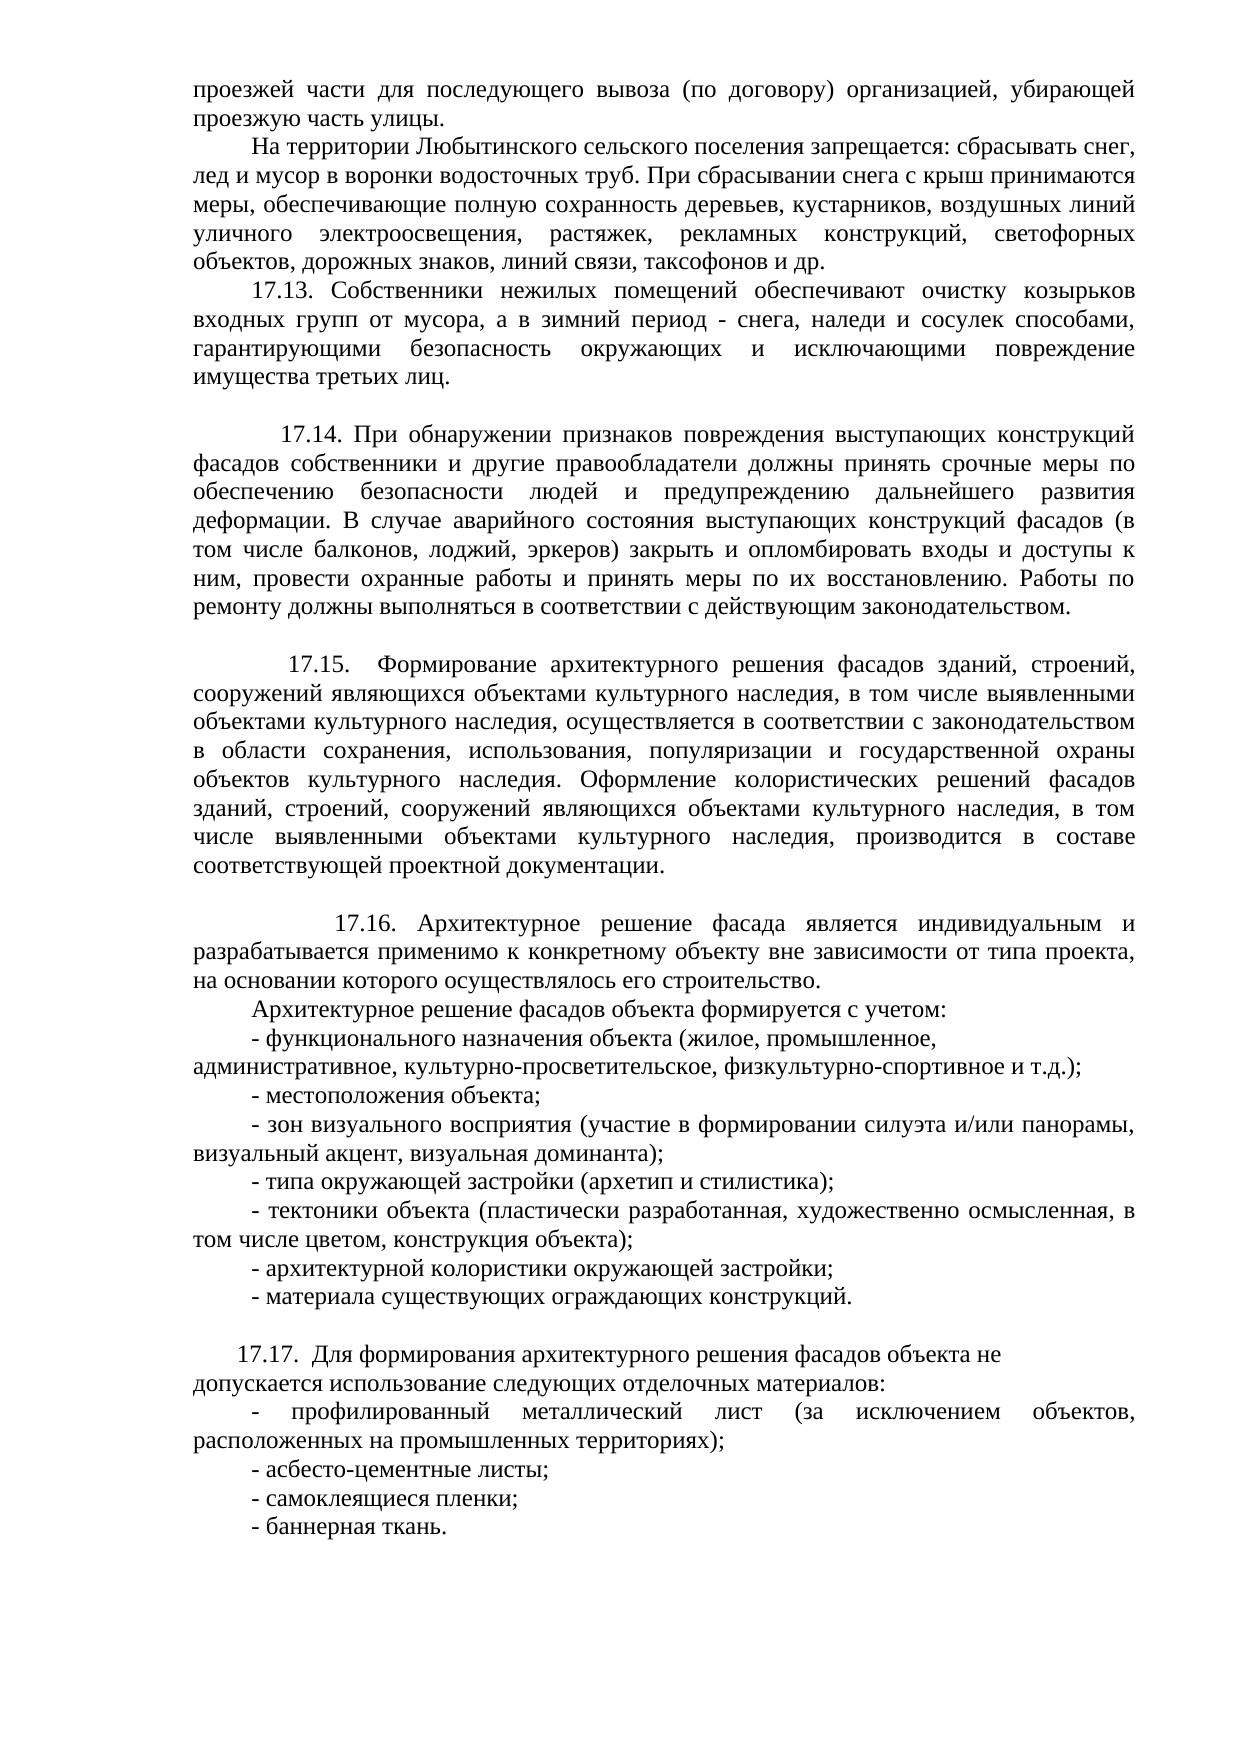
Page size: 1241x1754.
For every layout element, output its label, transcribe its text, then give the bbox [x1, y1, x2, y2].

text - зон визуального восприятия (участие в формировании силуэта и/или панорамы, визуальный акцент, визуальная доминанта); [193, 1109, 1136, 1166]
text - баннерная ткань. [193, 1511, 1136, 1540]
text - профилированный металлический лист (за исключением объектов, расположенных на промышленных территориях); [193, 1396, 1136, 1454]
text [193, 74, 1136, 131]
text 17.15. Формирование архитектурного решения фасадов зданий, строений, сооружений являющихся объектами культурного наследия, в том числе выявленными объектами культурного наследия, осуществляется в соответствии с законодательством в области сохранения, использования, популяризации и государственной охраны объектов культурного наследия. Оформление колористических решений фасадов зданий, строений, сооружений являющихся объектами культурного наследия, в том числе выявленными объектами культурного наследия, производится в составе соответствующей проектной документации. [193, 649, 1136, 879]
text Архитектурное решение фасадов объекта формируется с учетом: [193, 994, 1136, 1023]
text - самоклеящиеся пленки; [193, 1483, 1136, 1511]
text - материала существующих ограждающих конструкций. [193, 1281, 1136, 1310]
text 17.17. Для формирования архитектурного решения фасадов объекта не допускается использование следующих отделочных материалов: [193, 1339, 1136, 1396]
text На территории Любытинского сельского поселения запрещается: сбрасывать снег, лед и мусор в воронки водосточных труб. При сбрасывании снега с крыш принимаются меры, обеспечивающие полную сохранность деревьев, кустарников, воздушных линий уличного электроосвещения, растяжек, рекламных конструкций, светофорных объектов, дорожных знаков, линий связи, таксофонов и др. [193, 131, 1136, 275]
text - типа окружающей застройки (архетип и стилистика); [193, 1166, 1136, 1195]
text - функционального назначения объекта (жилое, промышленное, административное, культурно-просветительское, физкультурно-спортивное и т.д.); [193, 1023, 1136, 1080]
text 17.16. Архитектурное решение фасада является индивидуальным и разрабатывается применимо к конкретному объекту вне зависимости от типа проекта, на основании которого осуществлялось его строительство. [193, 908, 1136, 994]
text 17.13. Собственники нежилых помещений обеспечивают очистку козырьков входных групп от мусора, а в зимний период - снега, наледи и сосулек способами, гарантирующими безопасность окружающих и исключающими повреждение имущества третьих лиц. [193, 275, 1136, 390]
text - архитектурной колористики окружающей застройки; [193, 1253, 1136, 1281]
text - тектоники объекта (пластически разработанная, художественно осмысленная, в том числе цветом, конструкция объекта); [193, 1195, 1136, 1253]
text 17.14. При обнаружении признаков повреждения выступающих конструкций фасадов собственники и другие правообладатели должны принять срочные меры по обеспечению безопасности людей и предупреждению дальнейшего развития деформации. В случае аварийного состояния выступающих конструкций фасадов (в том числе балконов, лоджий, эркеров) закрыть и опломбировать входы и доступы к ним, провести охранные работы и принять меры по их восстановлению. Работы по ремонту должны выполняться в соответствии с действующим законодательством. [193, 419, 1136, 620]
text - асбесто-цементные листы; [193, 1454, 1136, 1483]
text - местоположения объекта; [193, 1080, 1136, 1109]
